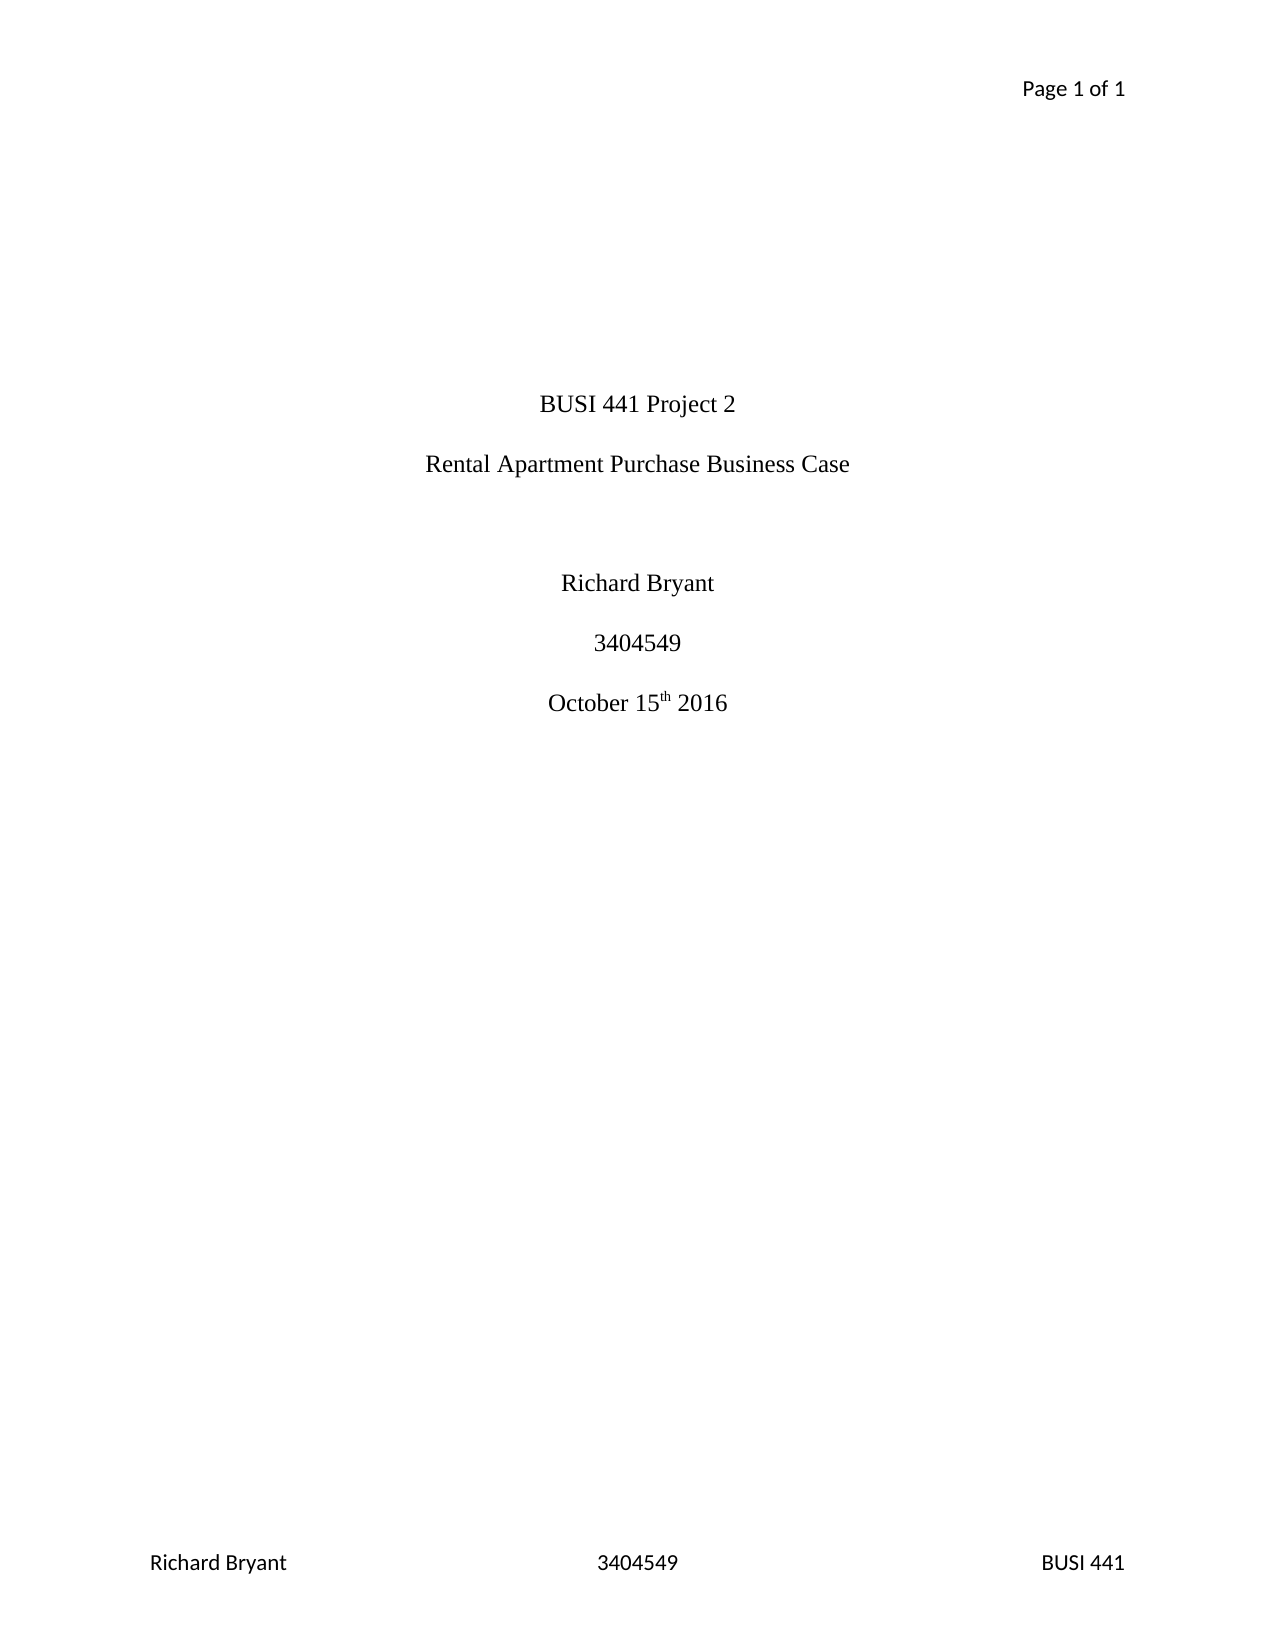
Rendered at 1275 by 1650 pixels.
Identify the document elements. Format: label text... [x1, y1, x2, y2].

text BUSI 441 Project 2 [150, 389, 1125, 418]
text October 15th 2016 [150, 688, 1125, 717]
text Richard Bryant [150, 568, 1125, 597]
text 3404549 [150, 628, 1125, 657]
text Rental Apartment Purchase Business Case [150, 449, 1125, 478]
